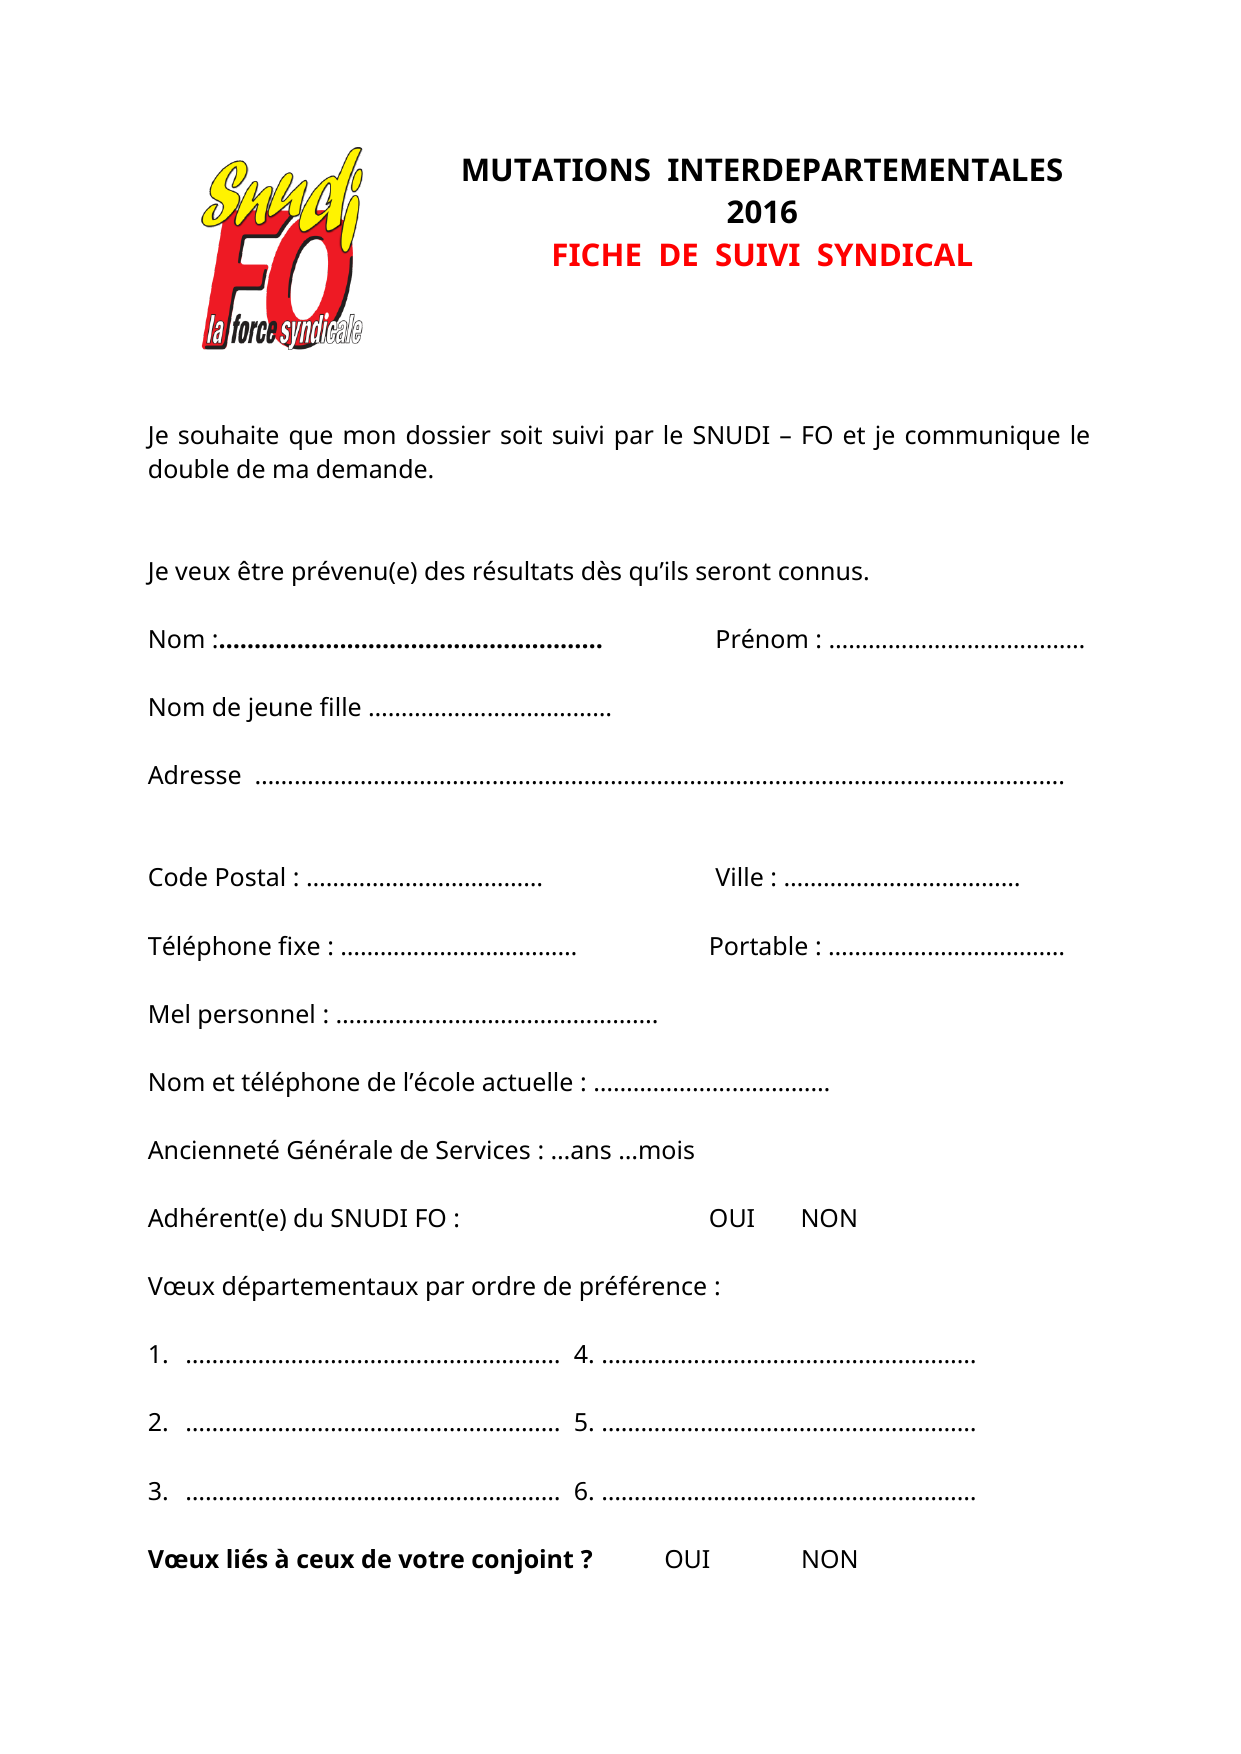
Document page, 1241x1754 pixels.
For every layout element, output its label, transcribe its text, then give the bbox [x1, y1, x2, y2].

text Je veux être prévenu(e) des résultats dès qu’ils seront connus. [148, 553, 1093, 588]
text Téléphone fixe : ……………………………… Portable : ……………………………… [148, 928, 1093, 962]
picture [201, 147, 363, 350]
text Code Postal : ……………………………… Ville : ……………………………… [148, 860, 1093, 894]
text Je souhaite que mon dossier soit suivi par le SNUDI – FO et je communique le double de ma demande. [148, 417, 1093, 485]
text Mel personnel : …………………………………………. [148, 996, 1093, 1030]
list ………………………………………………… 4. ………………………………………………… [148, 1337, 1093, 1371]
text Vœux liés à ceux de votre conjoint ? OUI NON [148, 1541, 1093, 1575]
text Adhérent(e) du SNUDI FO : OUI NON [148, 1201, 1093, 1235]
text Nom de jeune fille ………………………….…… [148, 690, 1093, 724]
table_header [136, 148, 428, 384]
list ………………………………………………… 6. ………………………………………………… [148, 1473, 1093, 1507]
table_header MUTATIONS INTERDEPARTEMENTALES 2016 FICHE DE SUIVI SYNDICAL [428, 148, 1096, 384]
text Vœux départementaux par ordre de préférence : [148, 1269, 1093, 1303]
text Ancienneté Générale de Services : …ans …mois [148, 1133, 1093, 1167]
text Nom :……………………………………………… Prénom : ………………………………… [148, 622, 1093, 656]
list ………………………………………………… 5. ………………………………………………… [148, 1405, 1093, 1439]
text Nom et téléphone de l’école actuelle : ……………………………… [148, 1064, 1093, 1098]
text Adresse ………………………………………………………………………………………………………..…. [148, 758, 1093, 792]
